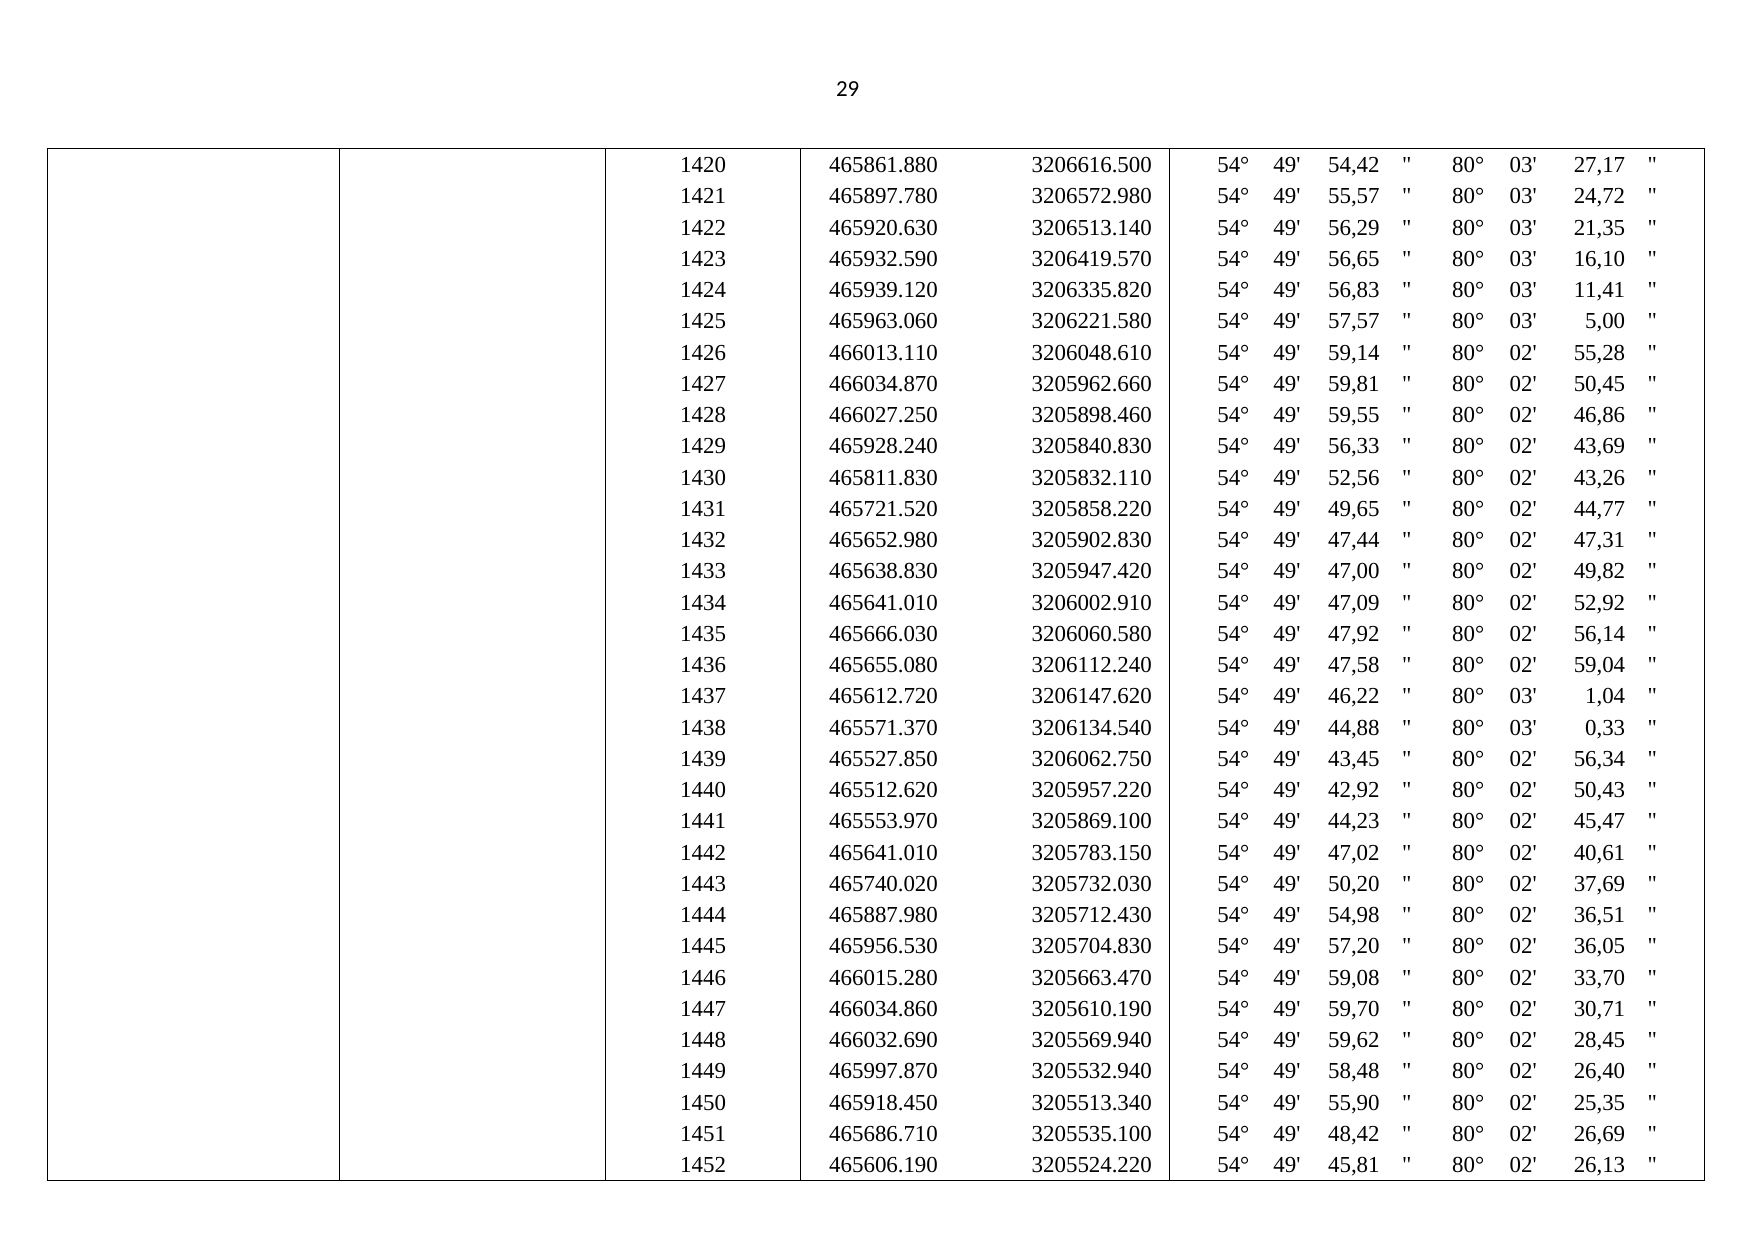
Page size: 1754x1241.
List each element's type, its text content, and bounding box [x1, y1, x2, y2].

table_cell [801, 149, 1169, 1180]
table_cell [1170, 149, 1704, 1180]
table_cell Северная: [606, 149, 800, 1180]
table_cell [48, 149, 339, 1180]
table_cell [340, 149, 605, 1180]
